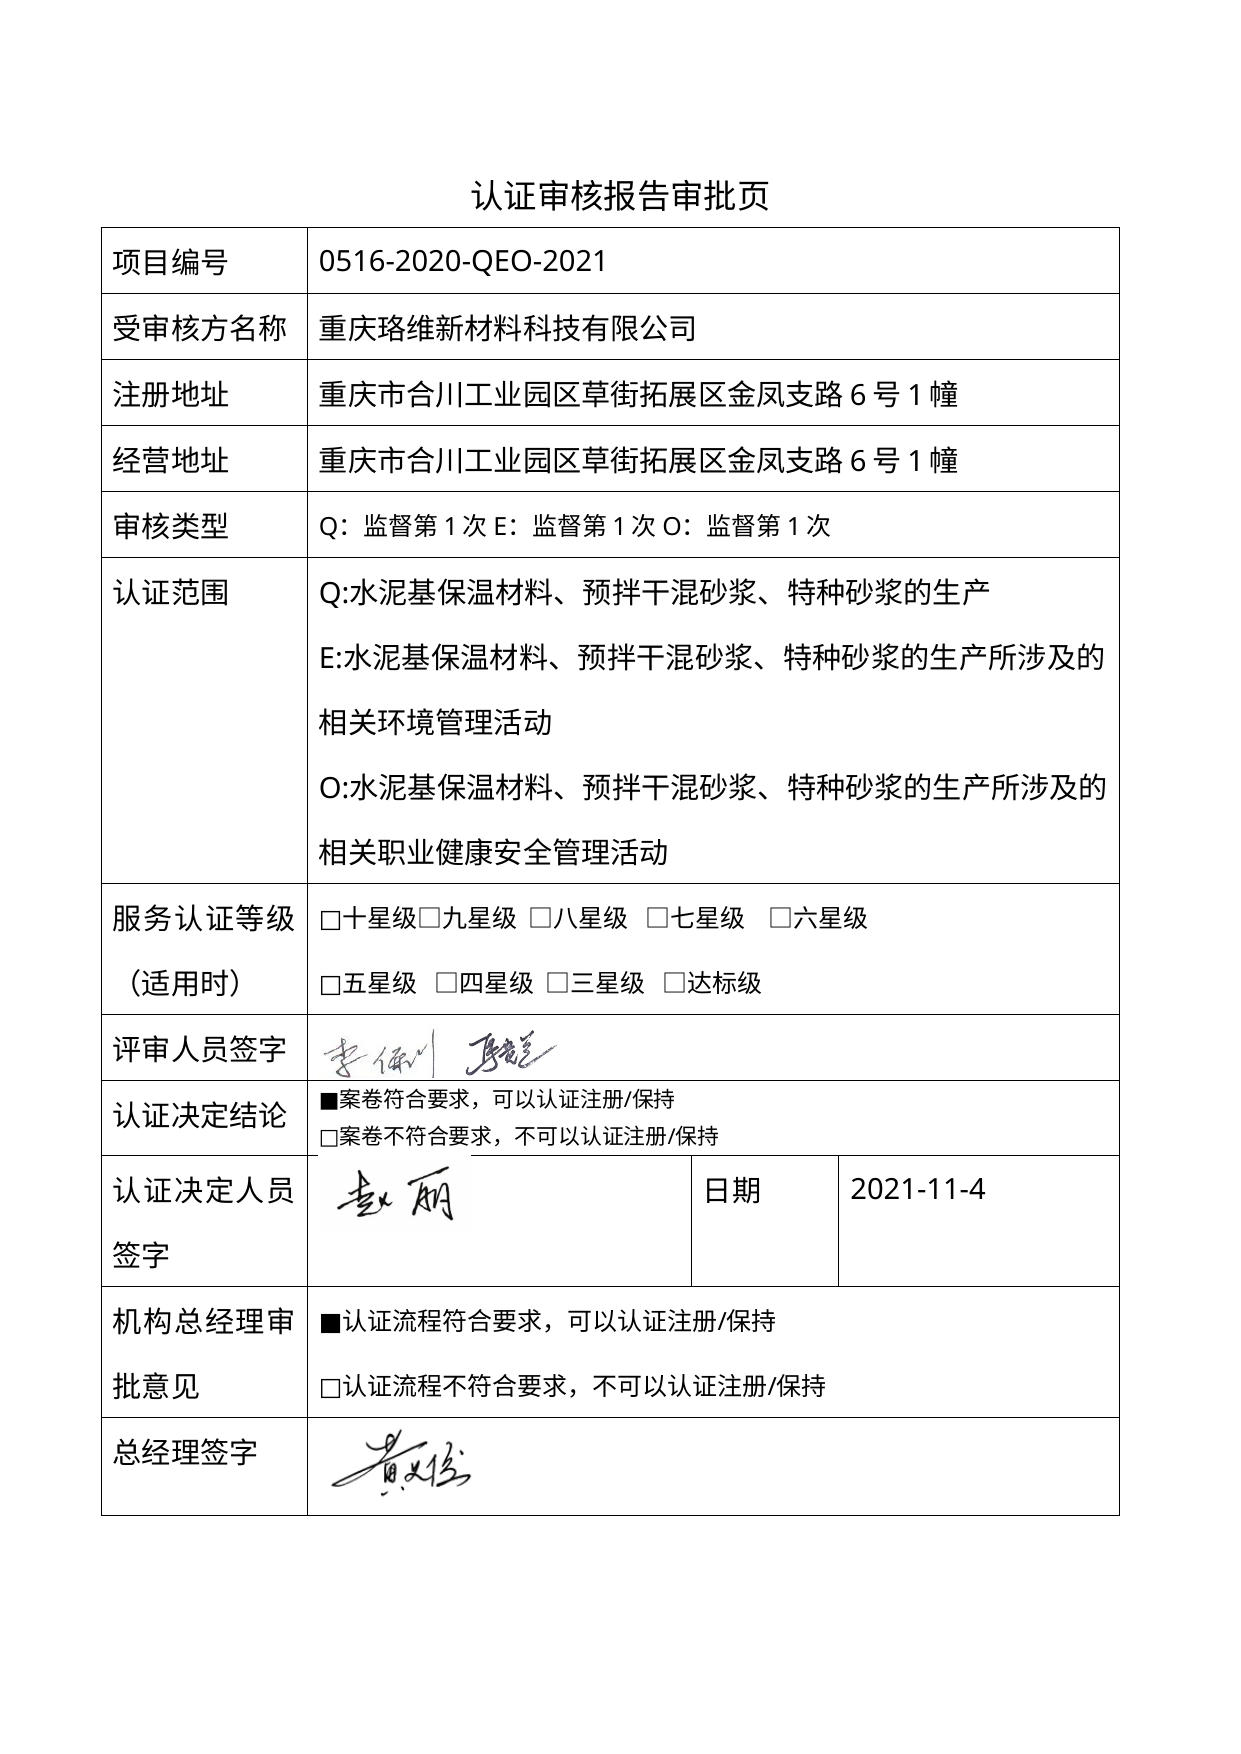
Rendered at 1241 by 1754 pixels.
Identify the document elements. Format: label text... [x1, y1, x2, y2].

picture [318, 1417, 488, 1507]
table_cell 注册地址 [102, 360, 307, 425]
table_cell 评审人员签字 [102, 1015, 307, 1080]
table_cell 审核类型 [102, 492, 307, 557]
table_cell 经营地址 [102, 426, 307, 491]
table_cell 重庆珞维新材料科技有限公司 [308, 294, 1119, 359]
table_cell 认证决定人员签字 [102, 1156, 307, 1286]
table_cell [308, 1156, 691, 1286]
table_cell 重庆市合川工业园区草街拓展区金凤支路6号1幢 [308, 360, 1119, 425]
table_cell ■案卷符合要求，可以认证注册/保持 □案卷不符合要求，不可以认证注册/保持 [308, 1081, 1119, 1155]
table_cell [308, 1418, 1119, 1515]
table_cell Q:水泥基保温材料、预拌干混砂浆、特种砂浆的生产 E:水泥基保温材料、预拌干混砂浆、特种砂浆的生产所涉及的相关环境管理活动 O:水泥基保温材料、预拌干混砂浆、特种砂浆的生产所涉及的相关职业健康安全管理活动 [308, 558, 1119, 883]
table_cell [308, 1015, 1119, 1080]
table_cell 认证范围 [102, 558, 307, 883]
table_header 项目编号 [102, 228, 307, 293]
table_cell 总经理签字 [102, 1418, 307, 1515]
table_cell ■认证流程符合要求，可以认证注册/保持 □认证流程不符合要求，不可以认证注册/保持 [308, 1287, 1119, 1417]
table_cell 日期 [692, 1156, 838, 1286]
picture [318, 1015, 570, 1078]
table_cell 2021-11-4 [839, 1156, 1119, 1286]
text 认证审核报告审批页 [112, 162, 1128, 227]
table_cell □十星级□九星级 □八星级 □七星级 □六星级 □五星级 □四星级 □三星级 □达标级 [308, 884, 1119, 1014]
table_cell 认证决定结论 [102, 1081, 307, 1155]
table_cell Q：监督第1次 E：监督第1次 O：监督第1次 [308, 492, 1119, 557]
picture [318, 1155, 471, 1232]
table_cell 服务认证等级（适用时） [102, 884, 307, 1014]
table_header 0516-2020-QEO-2021 [308, 228, 1119, 293]
table_cell 重庆市合川工业园区草街拓展区金凤支路6号1幢 [308, 426, 1119, 491]
table_cell 受审核方名称 [102, 294, 307, 359]
table_cell 机构总经理审批意见 [102, 1287, 307, 1417]
